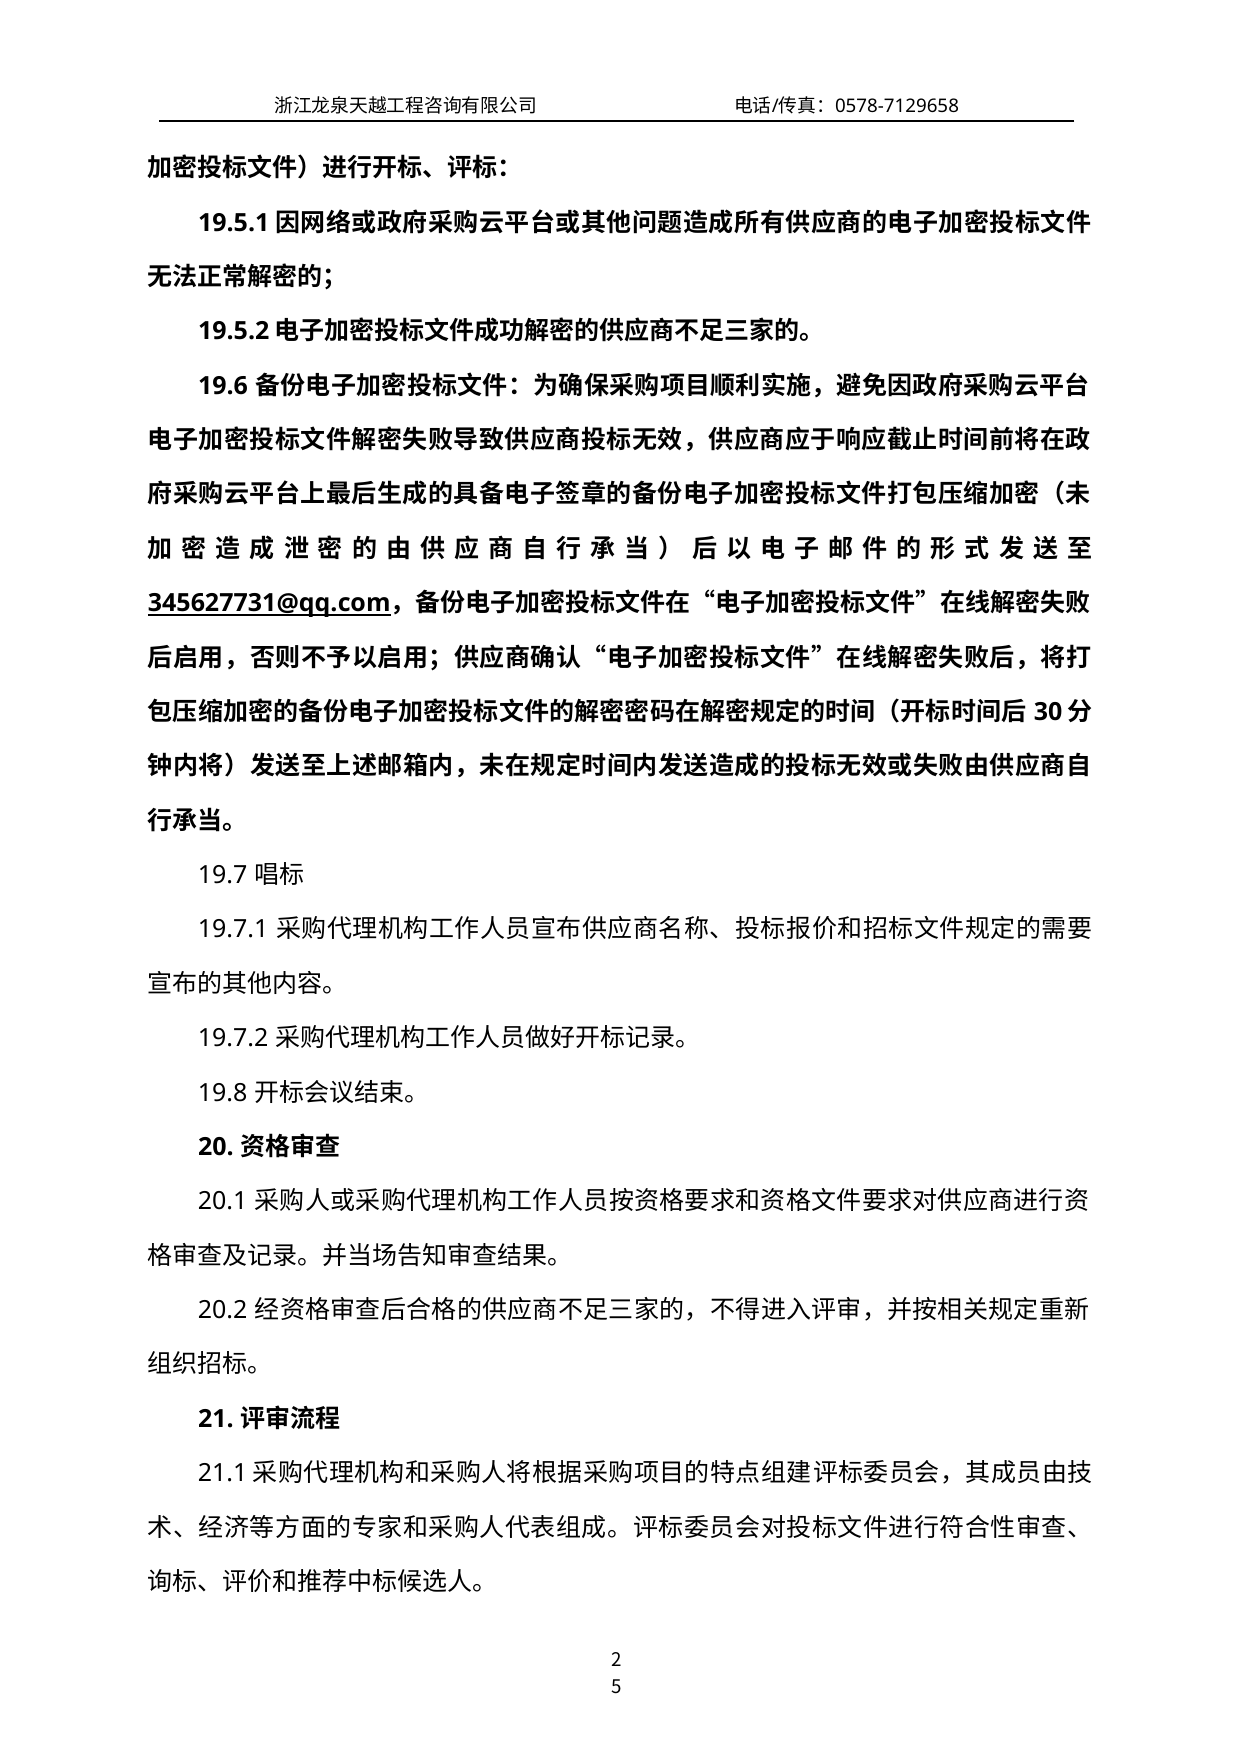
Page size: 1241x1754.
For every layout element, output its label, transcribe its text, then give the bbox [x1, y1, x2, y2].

text 20.2 经资格审查后合格的供应商不足三家的，不得进入评审，并按相关规定重新组织招标。 [148, 1289, 1092, 1380]
text 19.5.2电子加密投标文件成功解密的供应商不足三家的。 [148, 311, 1092, 347]
text 19.7.2 采购代理机构工作人员做好开标记录。 [148, 1018, 1092, 1054]
text 19.8 开标会议结束。 [148, 1072, 1092, 1108]
text 19.7.1 采购代理机构工作人员宣布供应商名称、投标报价和招标文件规定的需要宣布的其他内容。 [148, 909, 1092, 999]
text 19.5.1因网络或政府采购云平台或其他问题造成所有供应商的电子加密投标文件无法正常解密的； [148, 202, 1092, 293]
text 21. 评审流程 [148, 1398, 1092, 1434]
text 21.1采购代理机构和采购人将根据采购项目的特点组建评标委员会，其成员由技术、经济等方面的专家和采购人代表组成。评标委员会对投标文件进行符合性审查、询标、评价和推荐中标候选人。 [148, 1453, 1092, 1598]
text 19.6 备份电子加密投标文件：为确保采购项目顺利实施，避免因政府采购云平台电子加密投标文件解密失败导致供应商投标无效，供应商应于响应截止时间前将在政府采购云平台上最后生成的具备电子签章的备份电子加密投标文件打包压缩加密（未加密造成泄密的由供应商自行承当）后以电子邮件的形式发送至345627731@qq.com，备份电子加密投标文件在“电子加密投标文件”在线解密失败后启用，否则不予以启用；供应商确认“电子加密投标文件”在线解密失败后，将打包压缩加密的备份电子加密投标文件的解密密码在解密规定的时间（开标时间后30分钟内将）发送至上述邮箱内，未在规定时间内发送造成的投标无效或失败由供应商自行承当。 [148, 365, 1092, 836]
text 19.7 唱标 [148, 854, 1092, 891]
text 20.1 采购人或采购代理机构工作人员按资格要求和资格文件要求对供应商进行资格审查及记录。并当场告知审查结果。 [148, 1181, 1092, 1271]
text 20. 资格审查 [148, 1126, 1092, 1163]
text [148, 148, 1092, 184]
